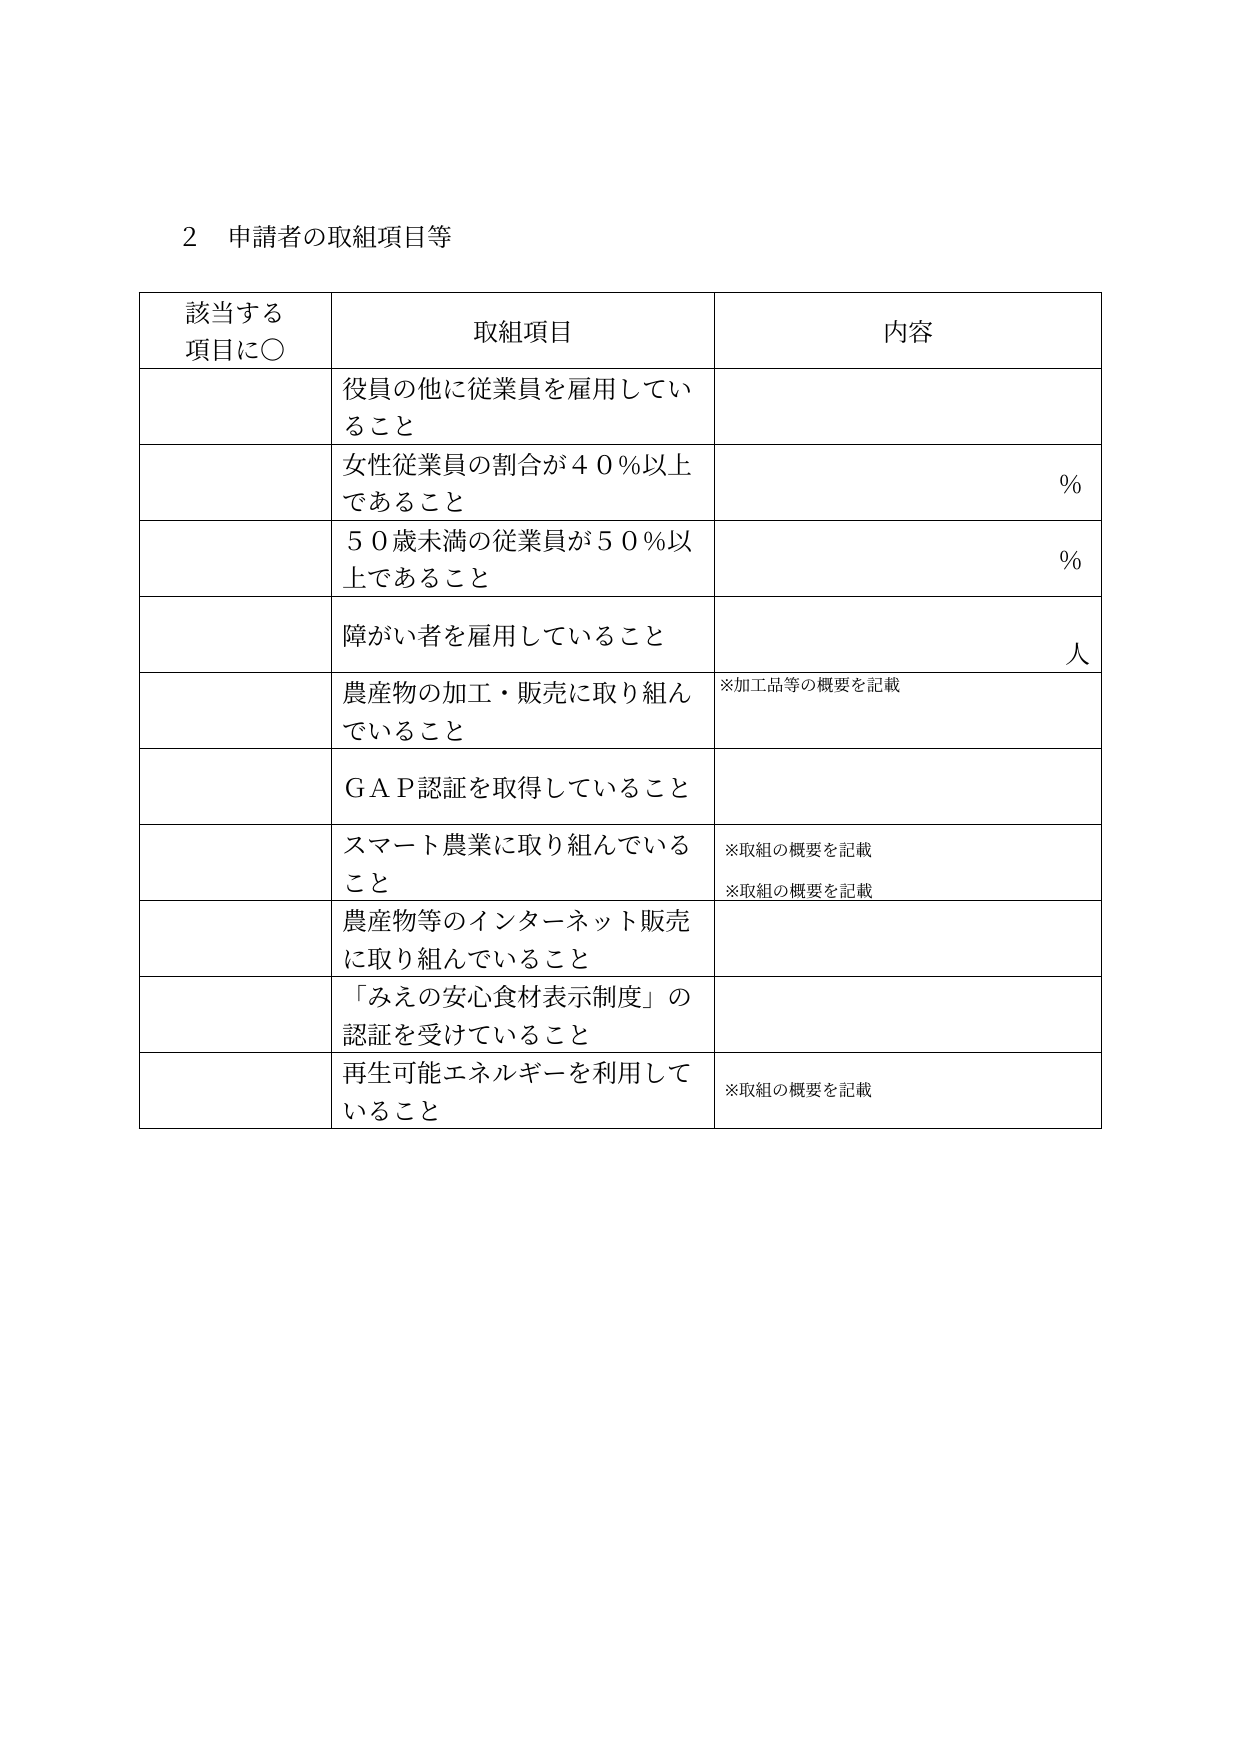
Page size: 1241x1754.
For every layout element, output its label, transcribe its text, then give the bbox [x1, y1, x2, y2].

table_cell 障がい者を雇用していること [332, 597, 714, 672]
table_cell 「みえの安心食材表示制度」の認証を受けていること [332, 977, 714, 1052]
table_cell ％ [715, 521, 1101, 596]
table_cell ＧＡＰ認証を取得していること [332, 749, 714, 824]
table_cell 人 [715, 597, 1101, 672]
table_cell ５０歳未満の従業員が５０％以上であること [332, 521, 714, 596]
table_cell [715, 673, 1101, 748]
table_cell [140, 597, 331, 672]
table_header 該当する 項目に〇 [140, 293, 331, 368]
table_cell スマート農業に取り組んでいること [332, 825, 714, 900]
table_cell [140, 901, 331, 976]
table_cell [140, 1053, 331, 1128]
table_cell 農産物の加工・販売に取り組んでいること [332, 673, 714, 748]
table_cell [715, 369, 1101, 444]
table_cell [140, 977, 331, 1052]
table_cell 農産物等のインターネット販売に取り組んでいること [332, 901, 714, 976]
table_cell [140, 521, 331, 596]
table_cell [140, 369, 331, 444]
table_cell 女性従業員の割合が４０％以上であること [332, 445, 714, 520]
table_cell [715, 977, 1101, 1052]
table_cell [140, 445, 331, 520]
text ２ 申請者の取組項目等 [177, 217, 1063, 254]
table_header 取組項目 [332, 293, 714, 368]
table_cell [715, 749, 1101, 824]
table_header 内容 [715, 293, 1101, 368]
table_cell [140, 673, 331, 748]
table_cell ％ [715, 445, 1101, 520]
table_cell 再生可能エネルギーを利用していること [332, 1053, 714, 1128]
table_cell [140, 825, 331, 900]
table_cell [715, 901, 1101, 976]
table_cell 役員の他に従業員を雇用していること [332, 369, 714, 444]
table_cell [715, 825, 1101, 900]
table_cell [140, 749, 331, 824]
table_cell [715, 1053, 1101, 1128]
